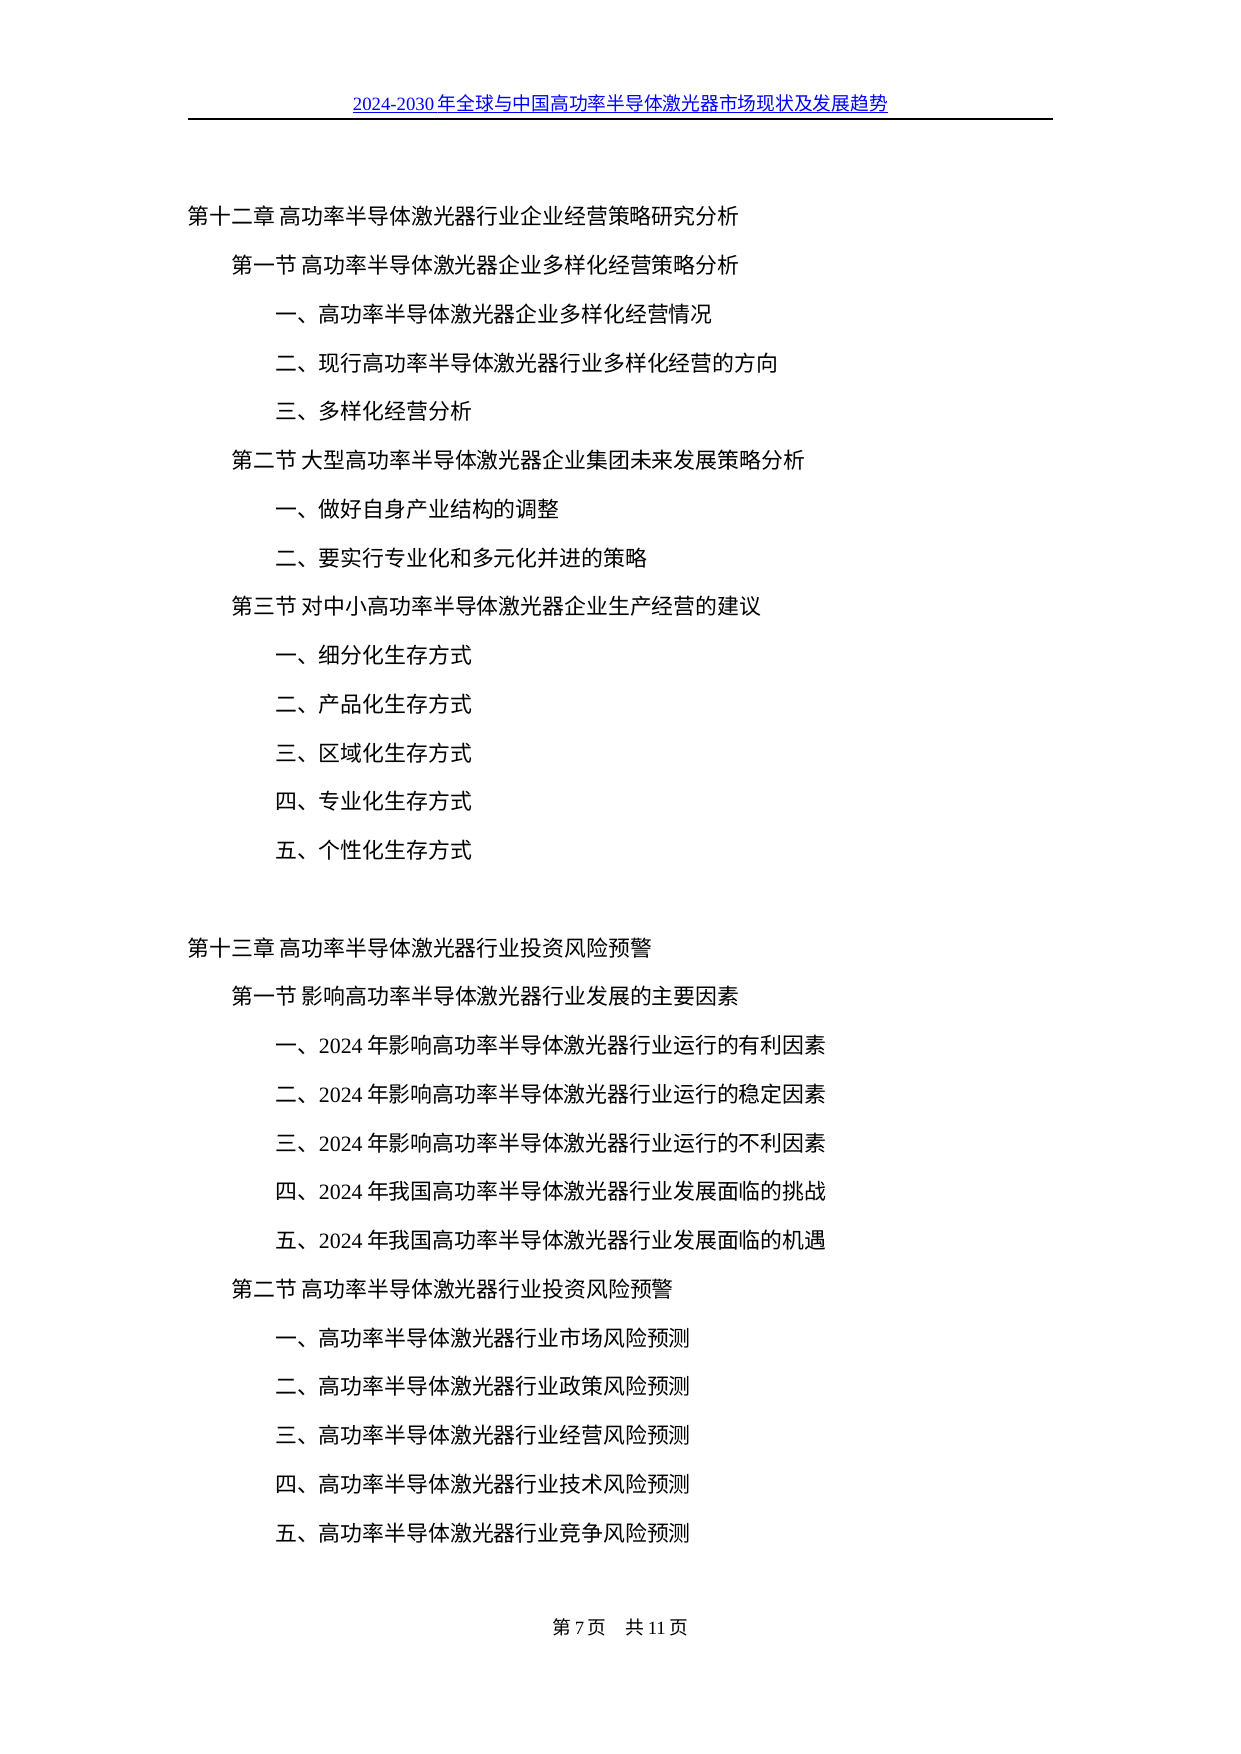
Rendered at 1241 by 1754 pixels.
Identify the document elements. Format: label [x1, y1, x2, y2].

text [187, 150, 1053, 1548]
